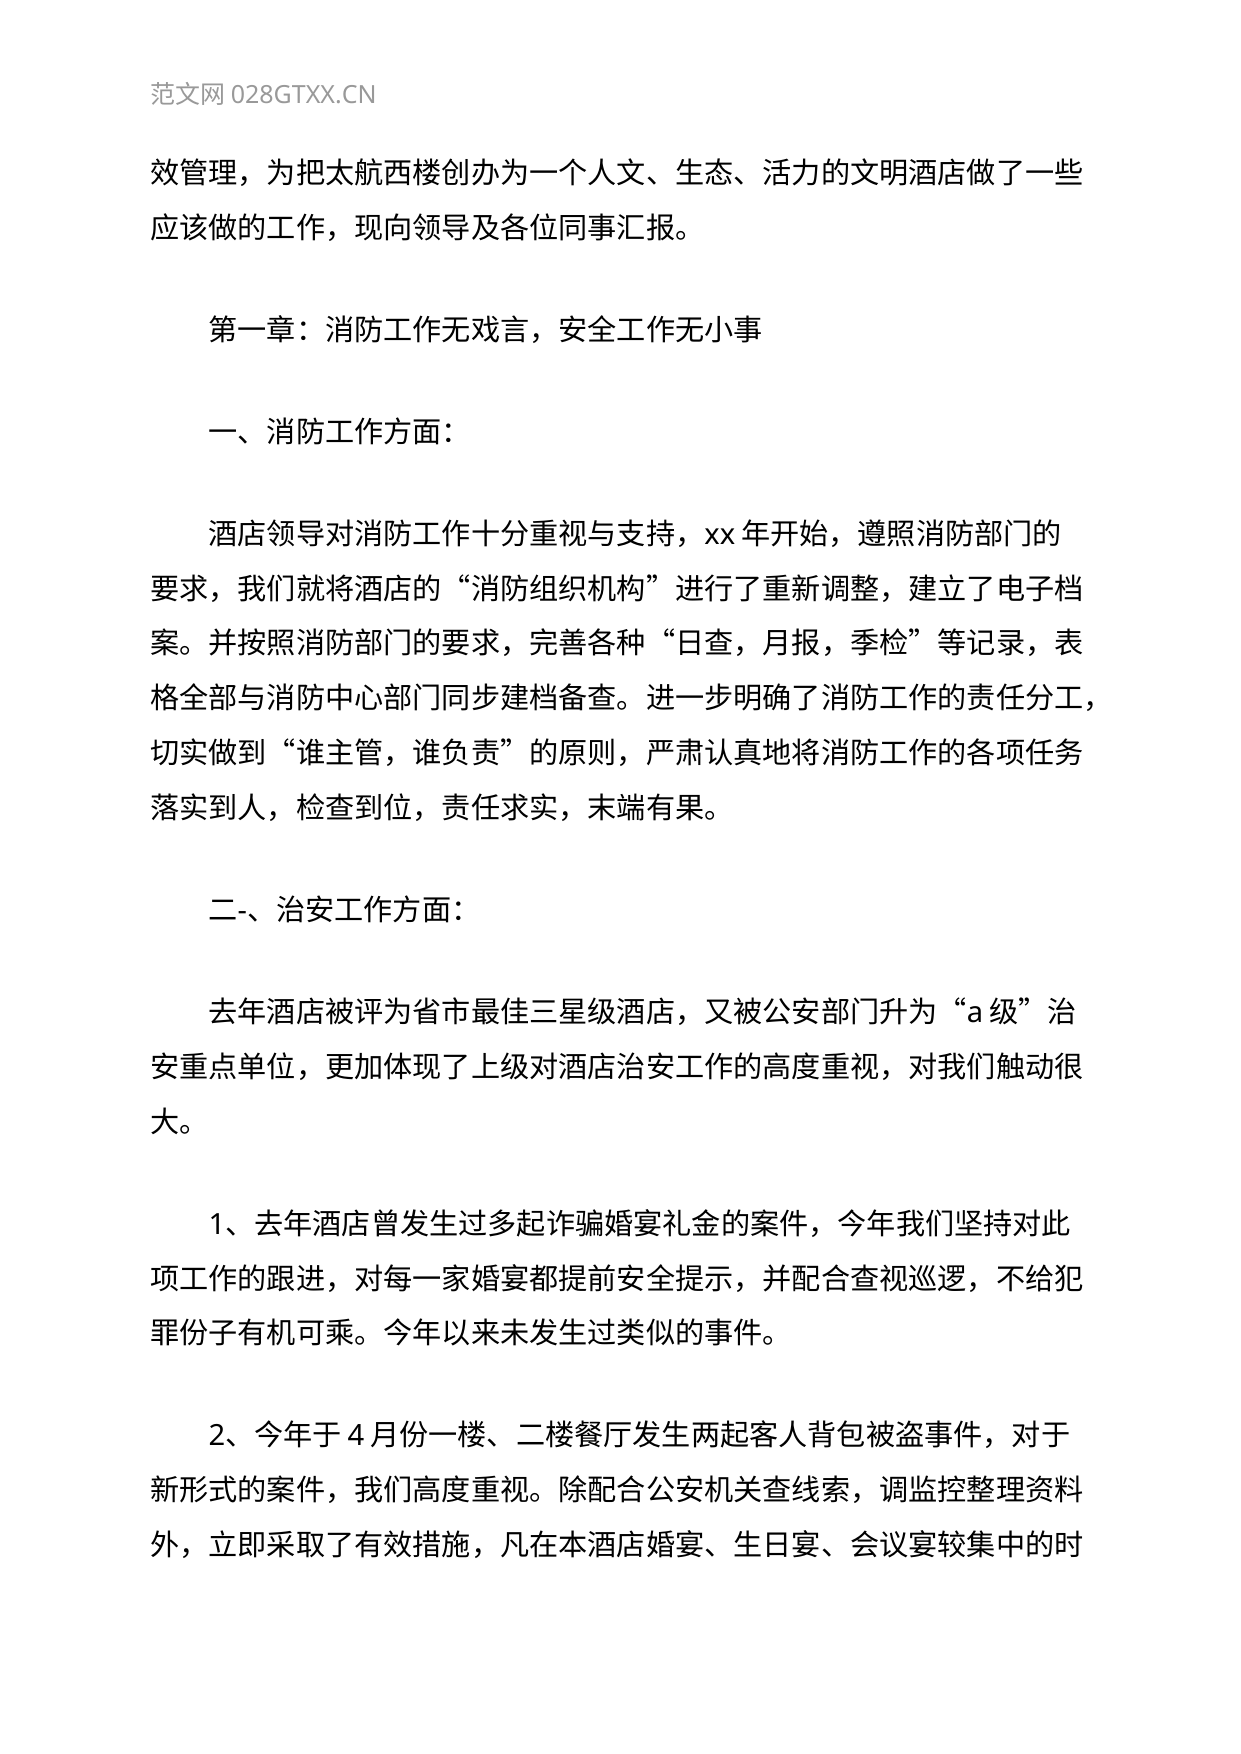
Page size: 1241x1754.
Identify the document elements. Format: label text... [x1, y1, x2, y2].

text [150, 1412, 1090, 1564]
text 1、去年酒店曾发生过多起诈骗婚宴礼金的案件，今年我们坚持对此项工作的跟进，对每一家婚宴都提前安全提示，并配合查视巡逻，不给犯罪份子有机可乘。今年以来未发生过类似的事件。 [150, 1200, 1090, 1352]
text 一、消防工作方面： [150, 408, 1090, 451]
text 二-、治安工作方面： [150, 887, 1090, 929]
text 第一章：消防工作无戏言，安全工作无小事 [150, 307, 1090, 349]
text 去年酒店被评为省市最佳三星级酒店，又被公安部门升为“a级”治安重点单位，更加体现了上级对酒店治安工作的高度重视，对我们触动很大。 [150, 988, 1090, 1141]
text 酒店领导对消防工作十分重视与支持，xx年开始，遵照消防部门的要求，我们就将酒店的“消防组织机构”进行了重新调整，建立了电子档案。并按照消防部门的要求，完善各种“日查，月报，季检”等记录，表格全部与消防中心部门同步建档备查。进一步明确了消防工作的责任分工，切实做到“谁主管，谁负责”的原则，严肃认真地将消防工作的各项任务落实到人，检查到位，责任求实，末端有果。 [150, 510, 1090, 827]
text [150, 150, 1090, 247]
